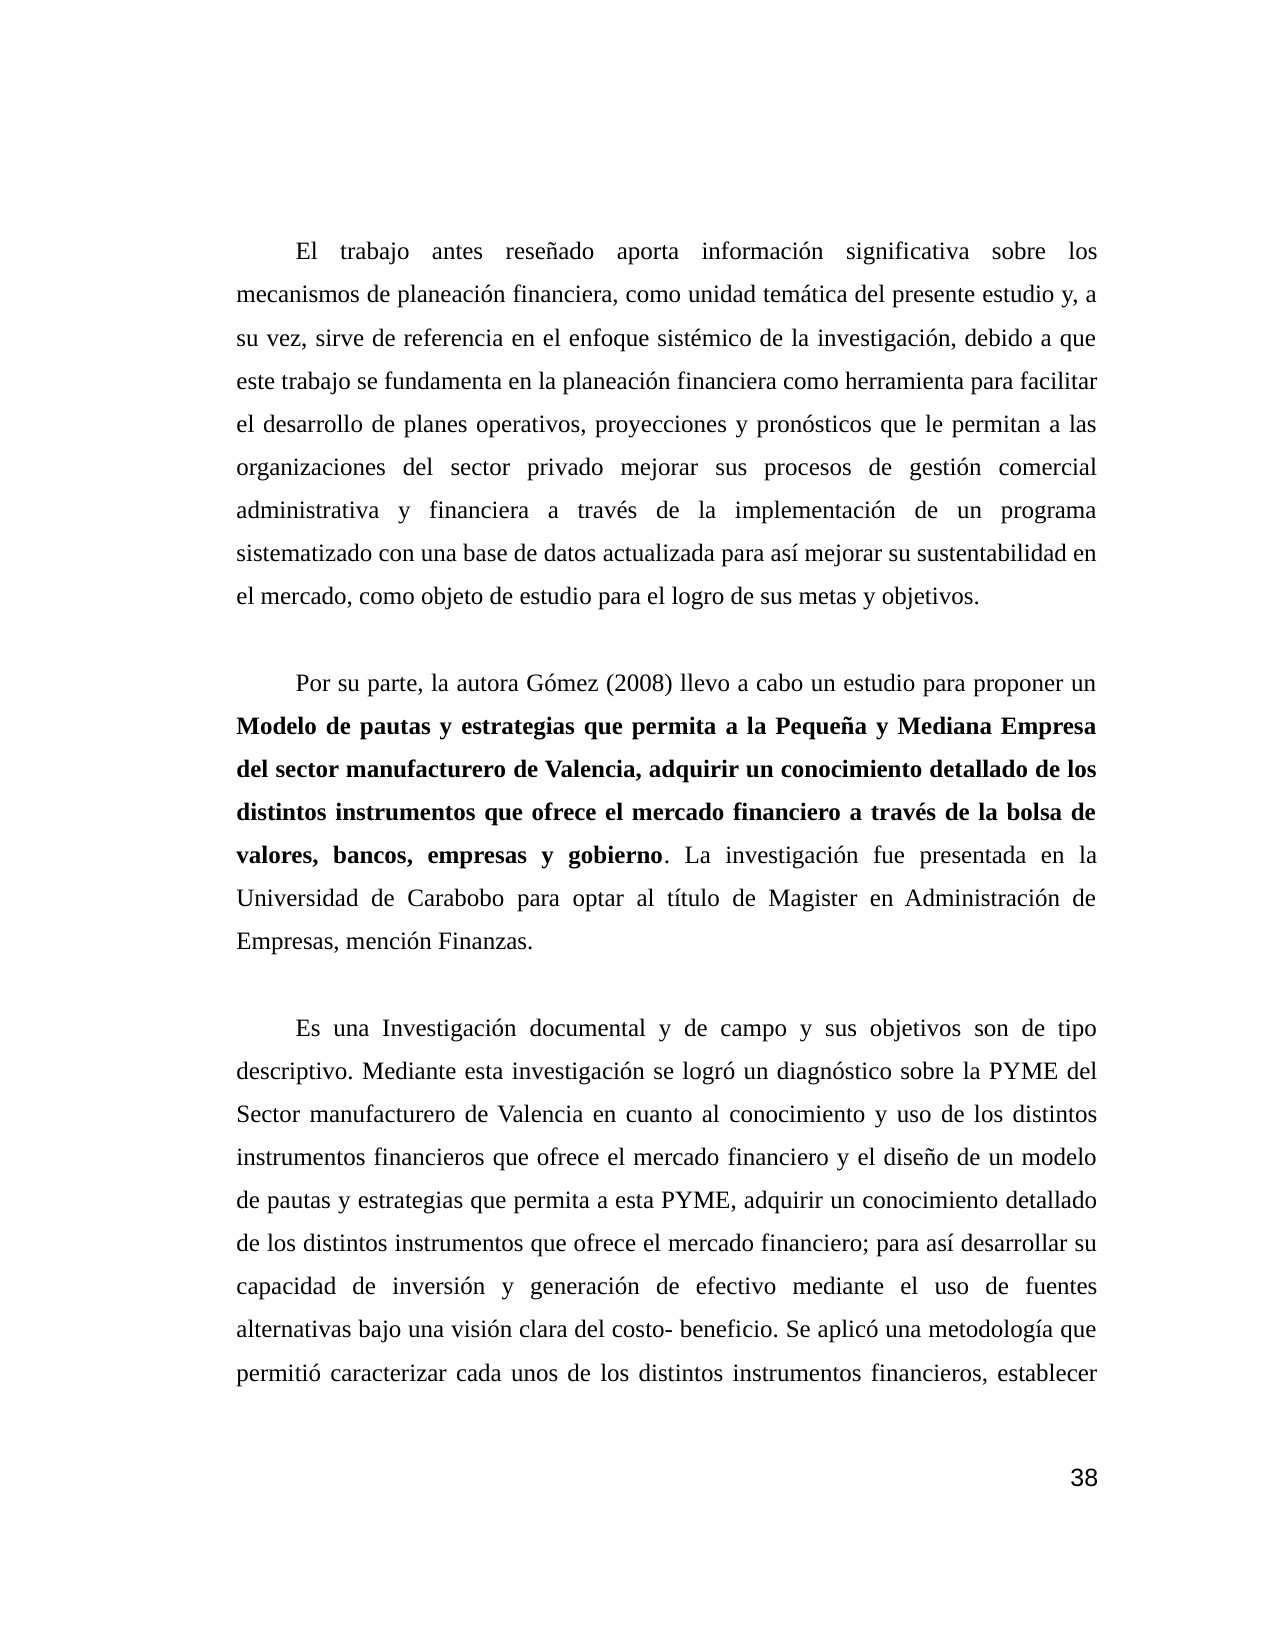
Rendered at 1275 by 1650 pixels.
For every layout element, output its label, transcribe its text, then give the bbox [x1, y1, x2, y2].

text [236, 1013, 1098, 1386]
text El trabajo antes reseñado aporta información significativa sobre los mecanismos de planeación financiera, como unidad temática del presente estudio y, a su vez, sirve de referencia en el enfoque sistémico de la investigación, debido a que este trabajo se fundamenta en la planeación financiera como herramienta para facilitar el desarrollo de planes operativos, proyecciones y pronósticos que le permitan a las organizaciones del sector privado mejorar sus procesos de gestión comercial administrativa y financiera a través de la implementación de un programa sistematizado con una base de datos actualizada para así mejorar su sustentabilidad en el mercado, como objeto de estudio para el logro de sus metas y objetivos. [236, 236, 1098, 610]
text Por su parte, la autora Gómez (2008) llevo a cabo un estudio para proponer un Modelo de pautas y estrategias que permita a la Pequeña y Mediana Empresa del sector manufacturero de Valencia, adquirir un conocimiento detallado de los distintos instrumentos que ofrece el mercado financiero a través de la bolsa de valores, bancos, empresas y gobierno. La investigación fue presentada en la Universidad de Carabobo para optar al título de Magister en Administración de Empresas, mención Finanzas. [236, 668, 1098, 955]
